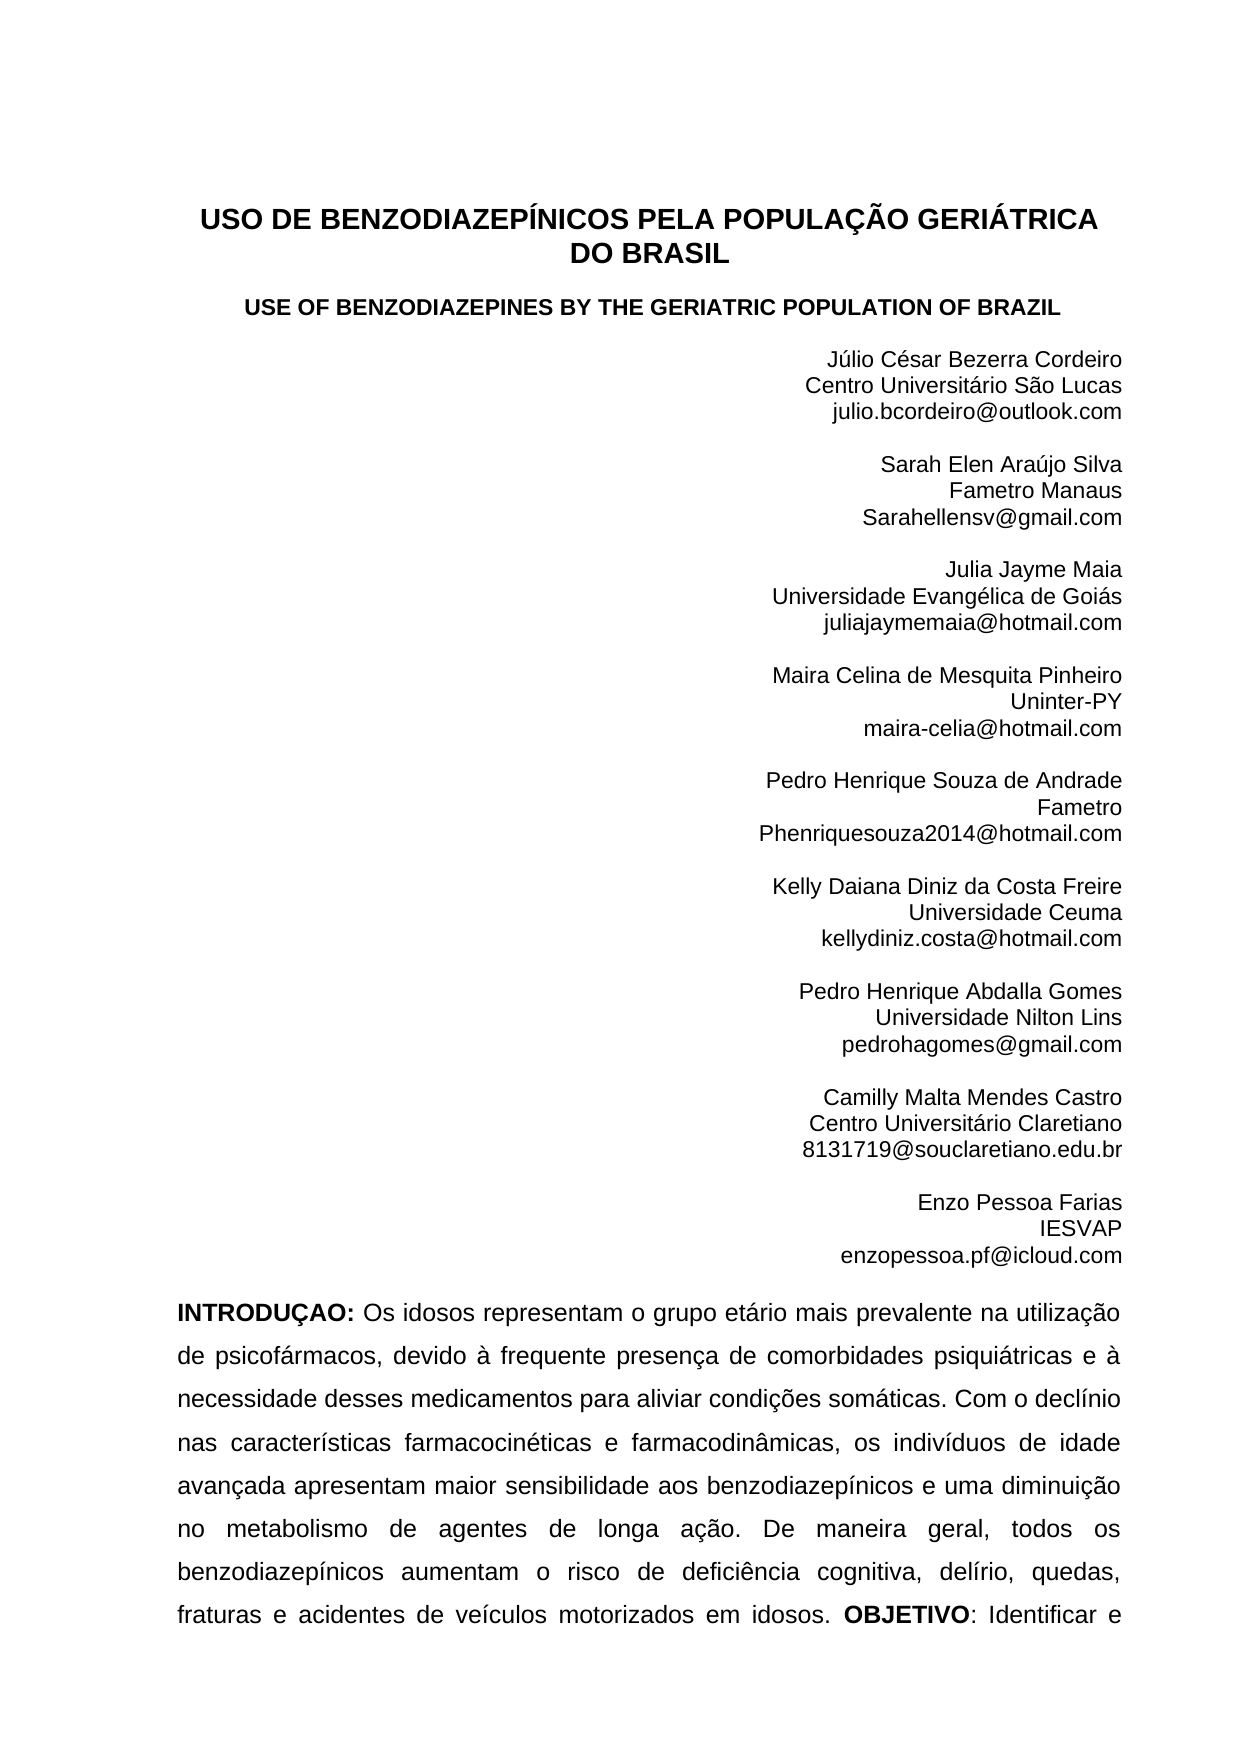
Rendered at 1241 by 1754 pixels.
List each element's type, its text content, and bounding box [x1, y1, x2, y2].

text Pedro Henrique Abdalla Gomes Universidade Nilton Lins pedrohagomes@gmail.com [177, 978, 1122, 1057]
text Sarah Elen Araújo Silva Fametro Manaus Sarahellensv@gmail.com [177, 451, 1122, 530]
text Maira Celina de Mesquita Pinheiro Uninter-PY maira-celia@hotmail.com [177, 662, 1122, 741]
text Enzo Pessoa Farias IESVAP enzopessoa.pf@icloud.com [177, 1189, 1122, 1268]
text Júlio César Bezerra Cordeiro Centro Universitário São Lucas julio.bcordeiro@outlook.com [177, 346, 1122, 424]
text Camilly Malta Mendes Castro Centro Universitário Claretiano 8131719@souclaretiano.edu.br [177, 1083, 1122, 1162]
text Kelly Daiana Diniz da Costa Freire Universidade Ceuma kellydiniz.costa@hotmail.com [177, 873, 1122, 952]
text Pedro Henrique Souza de Andrade Fametro Phenriquesouza2014@hotmail.com [177, 767, 1122, 846]
text Julia Jayme Maia Universidade Evangélica de Goiás juliajaymemaia@hotmail.com [177, 556, 1122, 635]
text USE OF BENZODIAZEPINES BY THE GERIATRIC POPULATION OF BRAZIL [177, 294, 1122, 321]
text USO DE BENZODIAZEPÍNICOS PELA POPULAÇÃO GERIÁTRICA DO BRASIL [177, 202, 1122, 269]
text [177, 1298, 1122, 1629]
